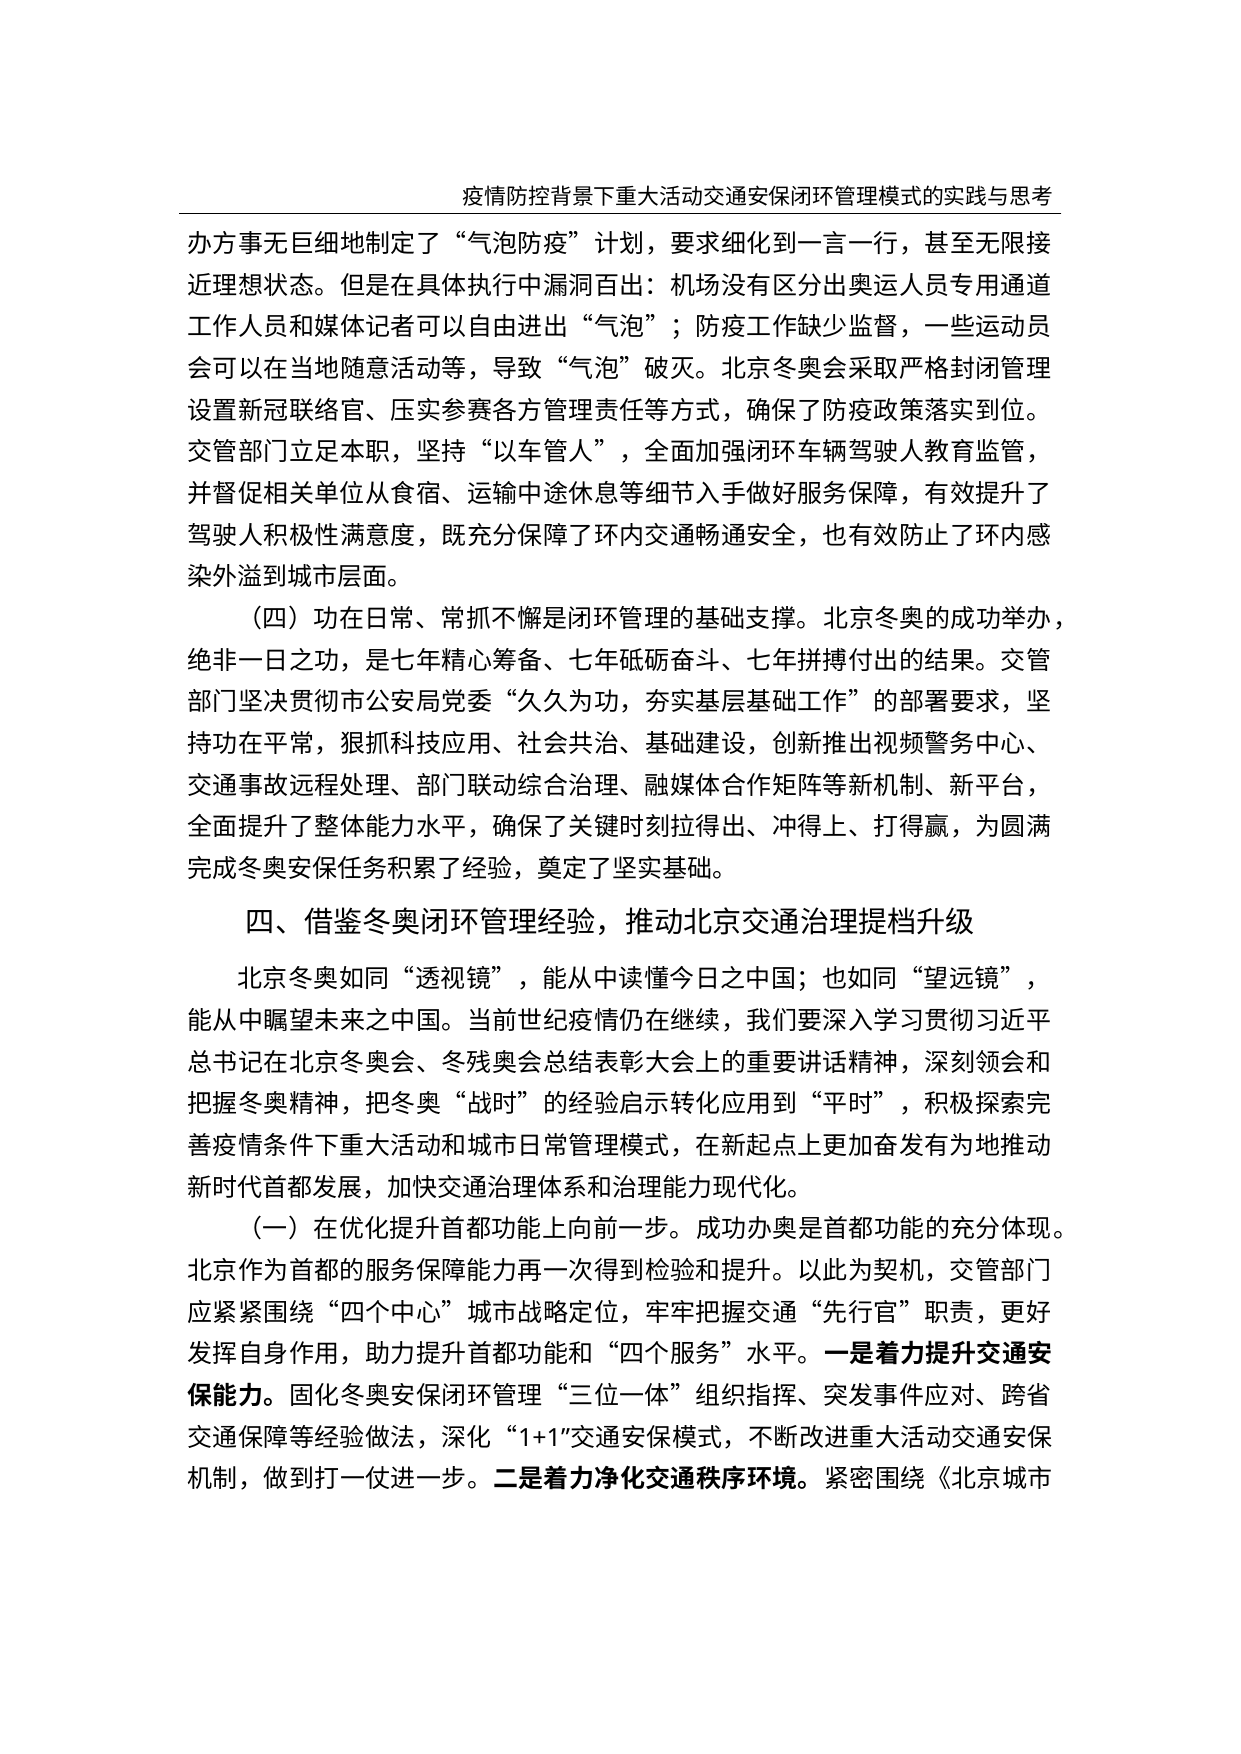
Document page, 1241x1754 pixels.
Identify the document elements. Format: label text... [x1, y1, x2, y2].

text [187, 1204, 1053, 1496]
text 北京冬奥如同“透视镜”，能从中读懂今日之中国；也如同“望远镜”，能从中瞩望未来之中国。当前世纪疫情仍在继续，我们要深入学习贯彻习近平总书记在北京冬奥会、冬残奥会总结表彰大会上的重要讲话精神，深刻领会和把握冬奥精神，把冬奥“战时”的经验启示转化应用到“平时”，积极探索完善疫情条件下重大活动和城市日常管理模式，在新起点上更加奋发有为地推动新时代首都发展，加快交通治理体系和治理能力现代化。 [187, 954, 1053, 1204]
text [187, 219, 1053, 594]
text （四）功在日常、常抓不懈是闭环管理的基础支撑。北京冬奥的成功举办，绝非一日之功，是七年精心筹备、七年砥砺奋斗、七年拼搏付出的结果。交管部门坚决贯彻市公安局党委“久久为功，夯实基层基础工作”的部署要求，坚持功在平常，狠抓科技应用、社会共治、基础建设，创新推出视频警务中心、交通事故远程处理、部门联动综合治理、融媒体合作矩阵等新机制、新平台，全面提升了整体能力水平，确保了关键时刻拉得出、冲得上、打得赢，为圆满完成冬奥安保任务积累了经验，奠定了坚实基础。 [187, 594, 1053, 886]
text 四、借鉴冬奥闭环管理经验，推动北京交通治理提档升级 [187, 899, 1053, 941]
